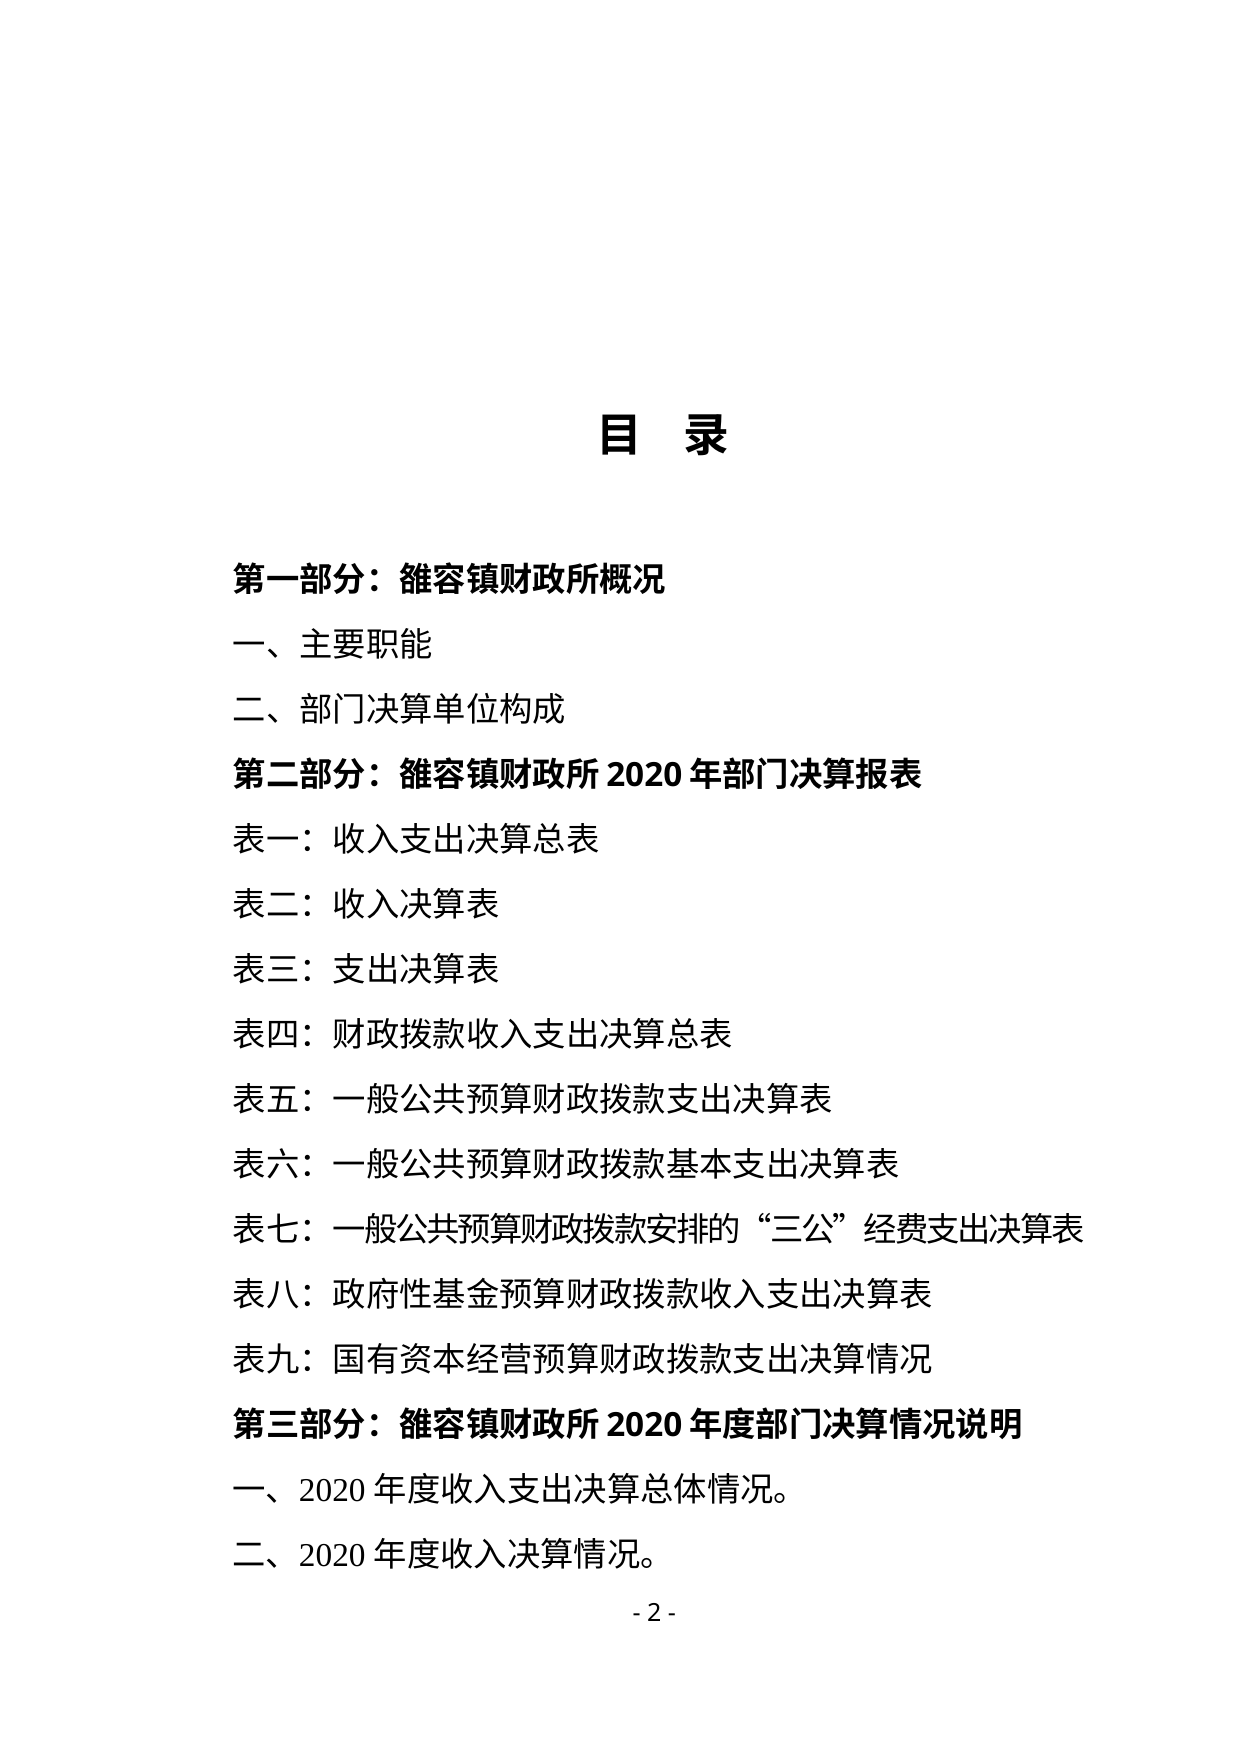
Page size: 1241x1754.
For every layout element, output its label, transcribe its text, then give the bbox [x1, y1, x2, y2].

text 二、部门决算单位构成 [165, 675, 1092, 740]
text 第一部分：雒容镇财政所概况 [165, 545, 1092, 610]
text 表二：收入决算表 [233, 870, 1092, 935]
text 第三部分：雒容镇财政所2020年度部门决算情况说明 [165, 1390, 1092, 1455]
text 表一：收入支出决算总表 [233, 805, 1092, 870]
text 一、主要职能 [165, 610, 1092, 675]
text 表八：政府性基金预算财政拨款收入支出决算表 [233, 1260, 1092, 1325]
text 表七：一般公共预算财政拨款安排的“三公”经费支出决算表 [233, 1195, 1092, 1260]
text 目 录 [165, 382, 1092, 480]
text 表九：国有资本经营预算财政拨款支出决算情况 [233, 1325, 1092, 1390]
text 表四：财政拨款收入支出决算总表 [233, 1000, 1092, 1065]
text 表六：一般公共预算财政拨款基本支出决算表 [233, 1130, 1092, 1195]
text 表五：一般公共预算财政拨款支出决算表 [233, 1065, 1092, 1130]
text 表三：支出决算表 [233, 935, 1092, 1000]
text 一、2020 年度收入支出决算总体情况。 [165, 1455, 1092, 1520]
text 第二部分：雒容镇财政所2020年部门决算报表 [165, 740, 1092, 805]
text 二、2020 年度收入决算情况。 [165, 1520, 1092, 1585]
